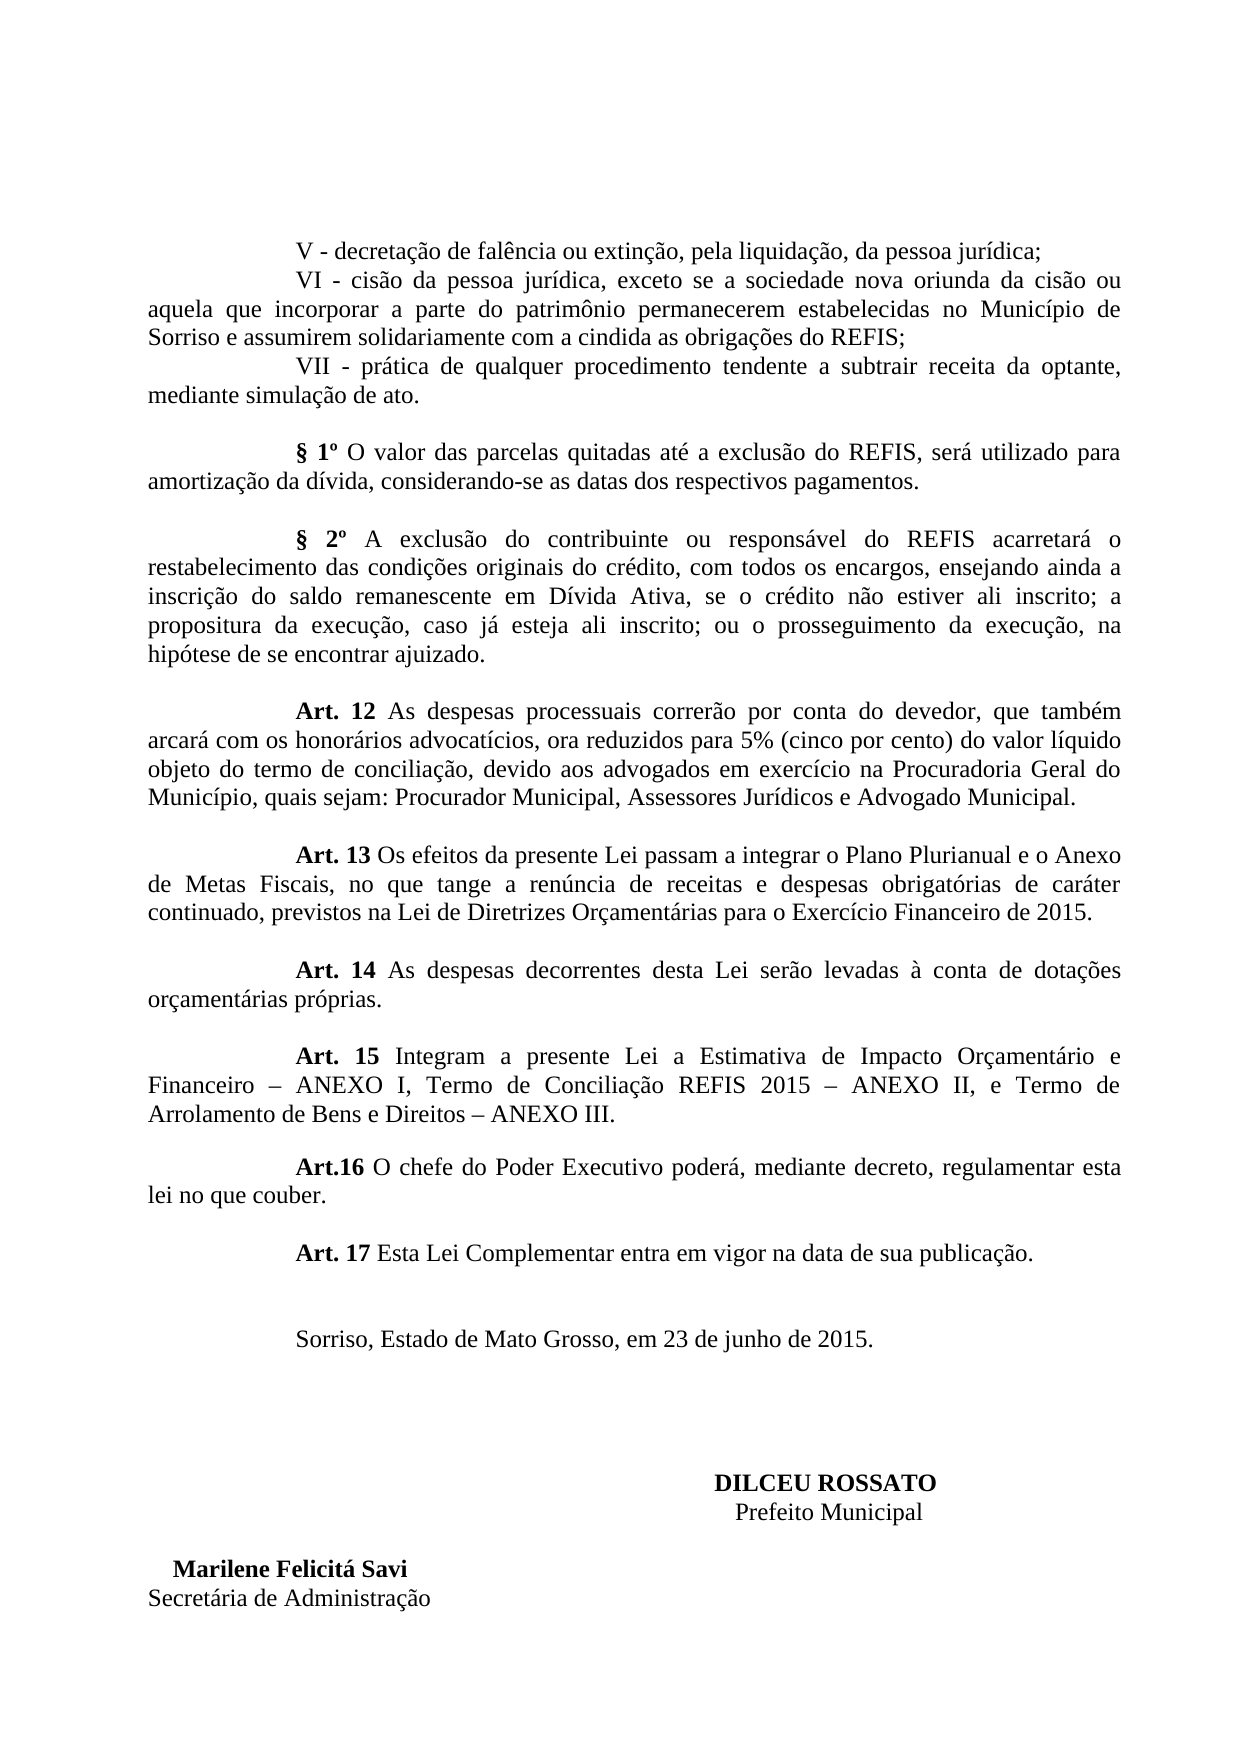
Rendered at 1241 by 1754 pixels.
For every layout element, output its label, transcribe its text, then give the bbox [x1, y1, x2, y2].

text VII - prática de qualquer procedimento tendente a subtrair receita da optante, mediante simulação de ato. [148, 351, 1122, 409]
text VI - cisão da pessoa jurídica, exceto se a sociedade nova oriunda da cisão ou aquela que incorporar a parte do patrimônio permanecerem estabelecidas no Município de Sorriso e assumirem solidariamente com a cindida as obrigações do REFIS; [148, 265, 1122, 351]
text Marilene Felicitá Savi [148, 1554, 1122, 1583]
text Secretária de Administração [148, 1583, 1122, 1612]
text Art. 15 Integram a presente Lei a Estimativa de Impacto Orçamentário e Financeiro – ANEXO I, Termo de Conciliação REFIS 2015 – ANEXO II, e Termo de Arrolamento de Bens e Direitos – ANEXO III. [148, 1041, 1122, 1127]
text § 1º O valor das parcelas quitadas até a exclusão do REFIS, será utilizado para amortização da dívida, considerando-se as datas dos respectivos pagamentos. [148, 437, 1122, 495]
text V - decretação de falência ou extinção, pela liquidação, da pessoa jurídica; [148, 236, 1122, 265]
text DILCEU ROSSATO [148, 1468, 1122, 1497]
text Art.16 O chefe do Poder Executivo poderá, mediante decreto, regulamentar esta lei no que couber. [148, 1152, 1122, 1209]
text Art. 17 Esta Lei Complementar entra em vigor na data de sua publicação. [148, 1238, 1122, 1267]
text Sorriso, Estado de Mato Grosso, em 23 de junho de 2015. [148, 1324, 1122, 1353]
text Art. 12 As despesas processuais correrão por conta do devedor, que também arcará com os honorários advocatícios, ora reduzidos para 5% (cinco por cento) do valor líquido objeto do termo de conciliação, devido aos advogados em exercício na Procuradoria Geral do Município, quais sejam: Procurador Municipal, Assessores Jurídicos e Advogado Municipal. [148, 696, 1122, 811]
text Art. 14 As despesas decorrentes desta Lei serão levadas à conta de dotações orçamentárias próprias. [148, 955, 1122, 1012]
text Prefeito Municipal [148, 1497, 1122, 1525]
text Art. 13 Os efeitos da presente Lei passam a integrar o Plano Plurianual e o Anexo de Metas Fiscais, no que tange a renúncia de receitas e despesas obrigatórias de caráter continuado, previstos na Lei de Diretrizes Orçamentárias para o Exercício Financeiro de 2015. [148, 840, 1122, 926]
text § 2º A exclusão do contribuinte ou responsável do REFIS acarretará o restabelecimento das condições originais do crédito, com todos os encargos, ensejando ainda a inscrição do saldo remanescente em Dívida Ativa, se o crédito não estiver ali inscrito; a propositura da execução, caso já esteja ali inscrito; ou o prosseguimento da execução, na hipótese de se encontrar ajuizado. [148, 524, 1122, 667]
